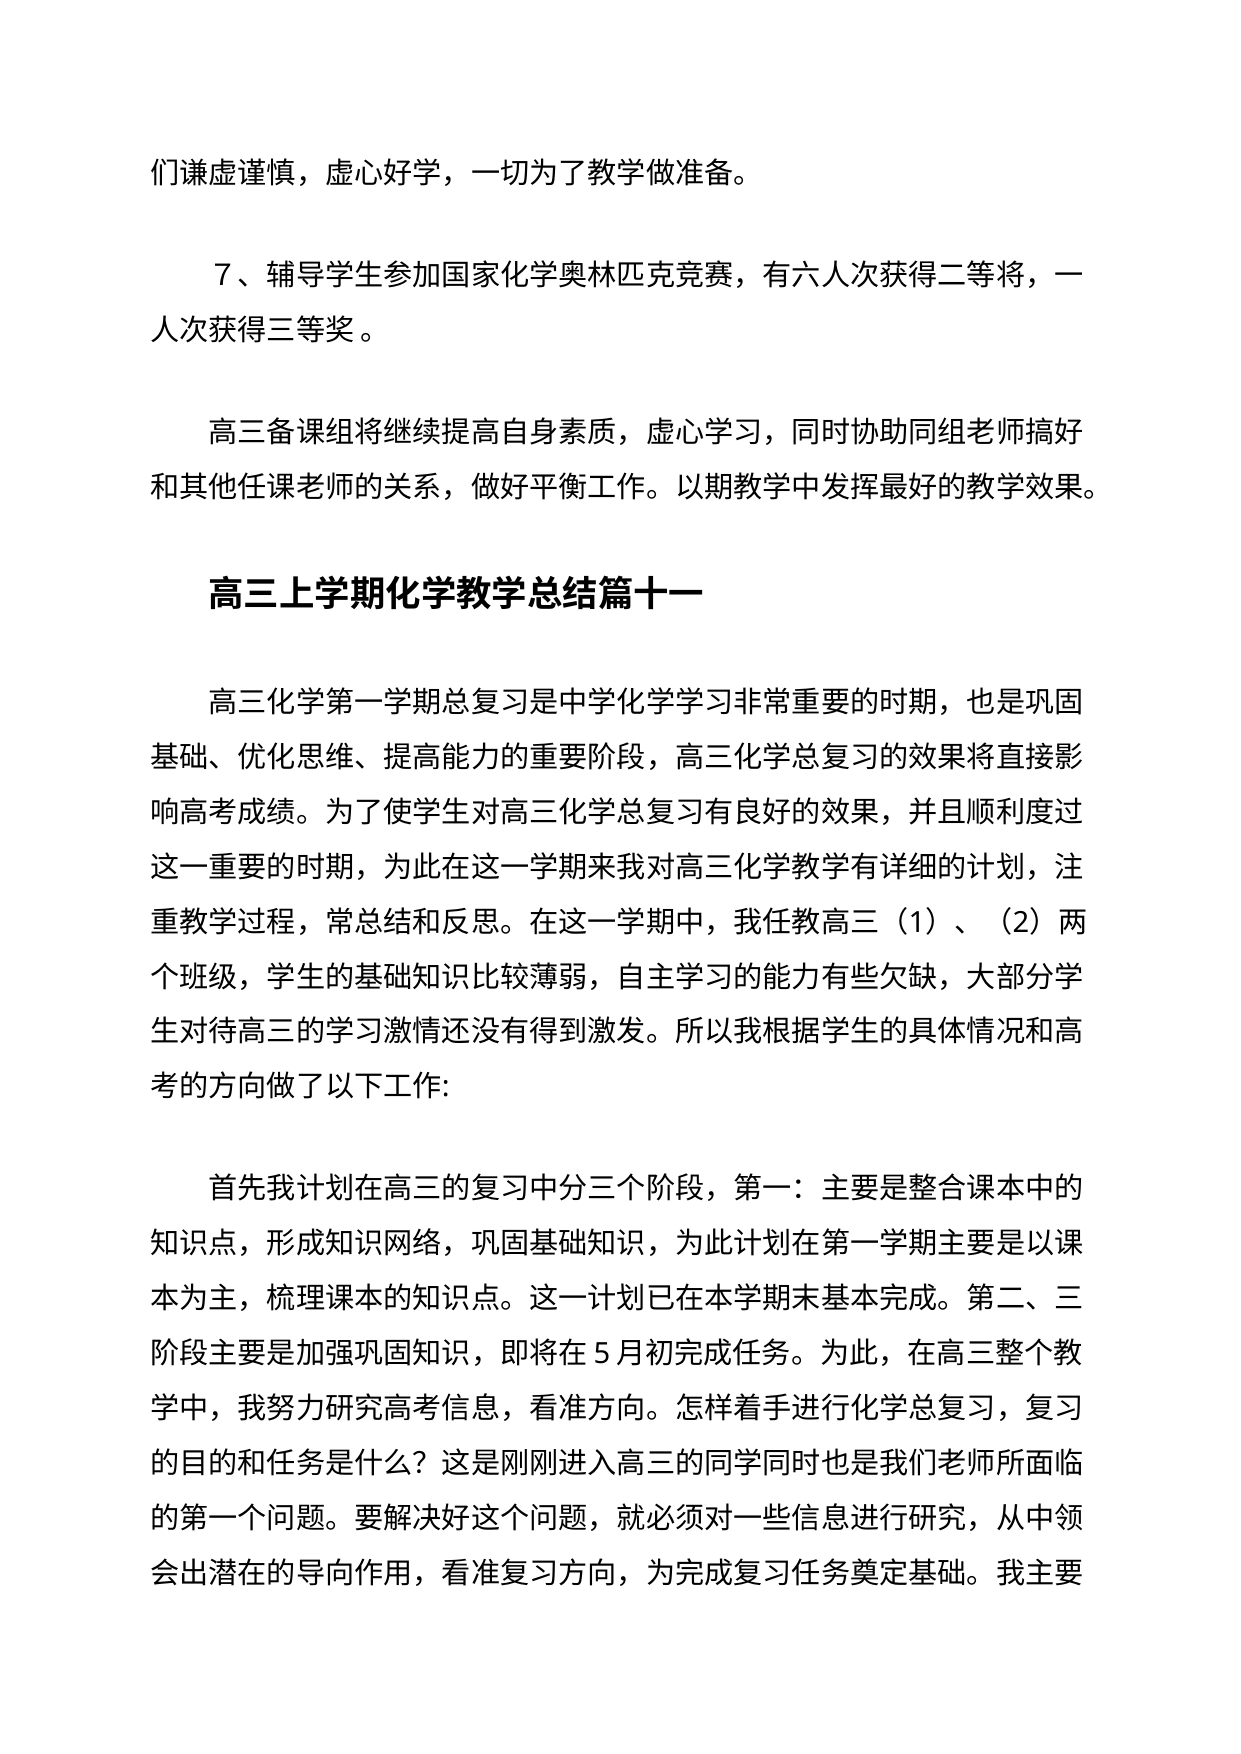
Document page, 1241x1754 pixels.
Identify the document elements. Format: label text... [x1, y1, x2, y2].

text ７、辅导学生参加国家化学奥林匹克竞赛，有六人次获得二等将，一人次获得三等奖 。 [150, 252, 1090, 349]
text 高三上学期化学教学总结篇十一 [150, 565, 1090, 616]
text 高三备课组将继续提高自身素质，虚心学习，同时协助同组老师搞好和其他任课老师的关系，做好平衡工作。以期教学中发挥最好的教学效果。 [150, 408, 1090, 506]
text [150, 150, 1090, 192]
text 高三化学第一学期总复习是中学化学学习非常重要的时期，也是巩固基础、优化思维、提高能力的重要阶段，高三化学总复习的效果将直接影响高考成绩。为了使学生对高三化学总复习有良好的效果，并且顺利度过这一重要的时期，为此在这一学期来我对高三化学教学有详细的计划，注重教学过程，常总结和反思。在这一学期中，我任教高三（1）、（2）两个班级，学生的基础知识比较薄弱，自主学习的能力有些欠缺，大部分学生对待高三的学习激情还没有得到激发。所以我根据学生的具体情况和高考的方向做了以下工作: [150, 678, 1090, 1105]
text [150, 1165, 1090, 1592]
